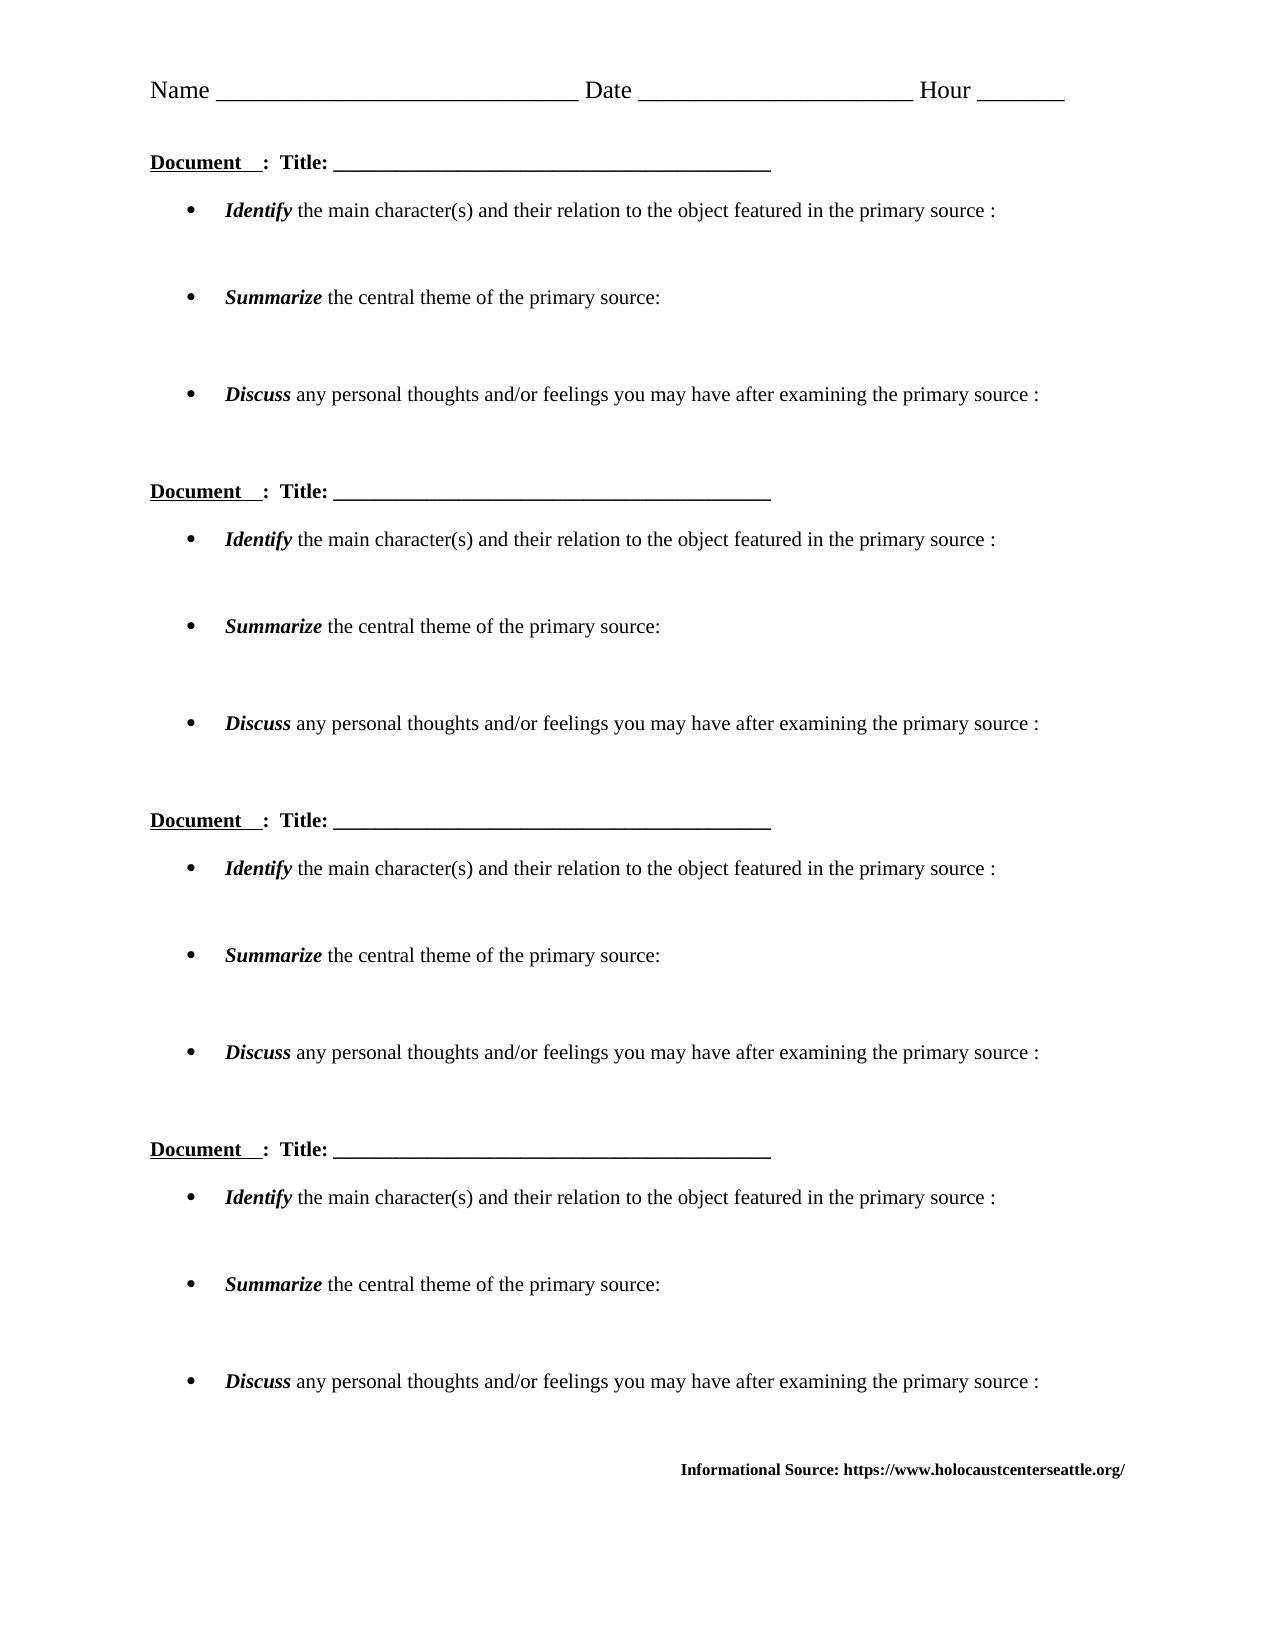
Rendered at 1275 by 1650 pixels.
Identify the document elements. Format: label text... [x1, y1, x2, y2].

text Document : Title: __________________________________________ [150, 808, 1125, 832]
list Summarize the central theme of the primary source: [187, 943, 1125, 967]
list Identify the main character(s) and their relation to the object featured in the primary source : [187, 1185, 1125, 1209]
list Summarize the central theme of the primary source: [187, 285, 1125, 309]
list Summarize the central theme of the primary source: [187, 614, 1125, 638]
text Document : Title: __________________________________________ [150, 150, 1125, 174]
list Discuss any personal thoughts and/or feelings you may have after examining the primary source : [187, 382, 1125, 406]
list Discuss any personal thoughts and/or feelings you may have after examining the primary source : [187, 711, 1125, 735]
list Identify the main character(s) and their relation to the object featured in the primary source : [187, 856, 1125, 880]
list Summarize the central theme of the primary source: [187, 1272, 1125, 1296]
text Document : Title: __________________________________________ [150, 1137, 1125, 1161]
list Identify the main character(s) and their relation to the object featured in the primary source : [187, 527, 1125, 551]
list Identify the main character(s) and their relation to the object featured in the primary source : [187, 198, 1125, 222]
list Discuss any personal thoughts and/or feelings you may have after examining the primary source : [187, 1369, 1125, 1393]
text Informational Source: https://www.holocaustcenterseattle.org/ [150, 1460, 1125, 1479]
list Discuss any personal thoughts and/or feelings you may have after examining the primary source : [187, 1040, 1125, 1064]
text Document : Title: __________________________________________ [150, 479, 1125, 503]
